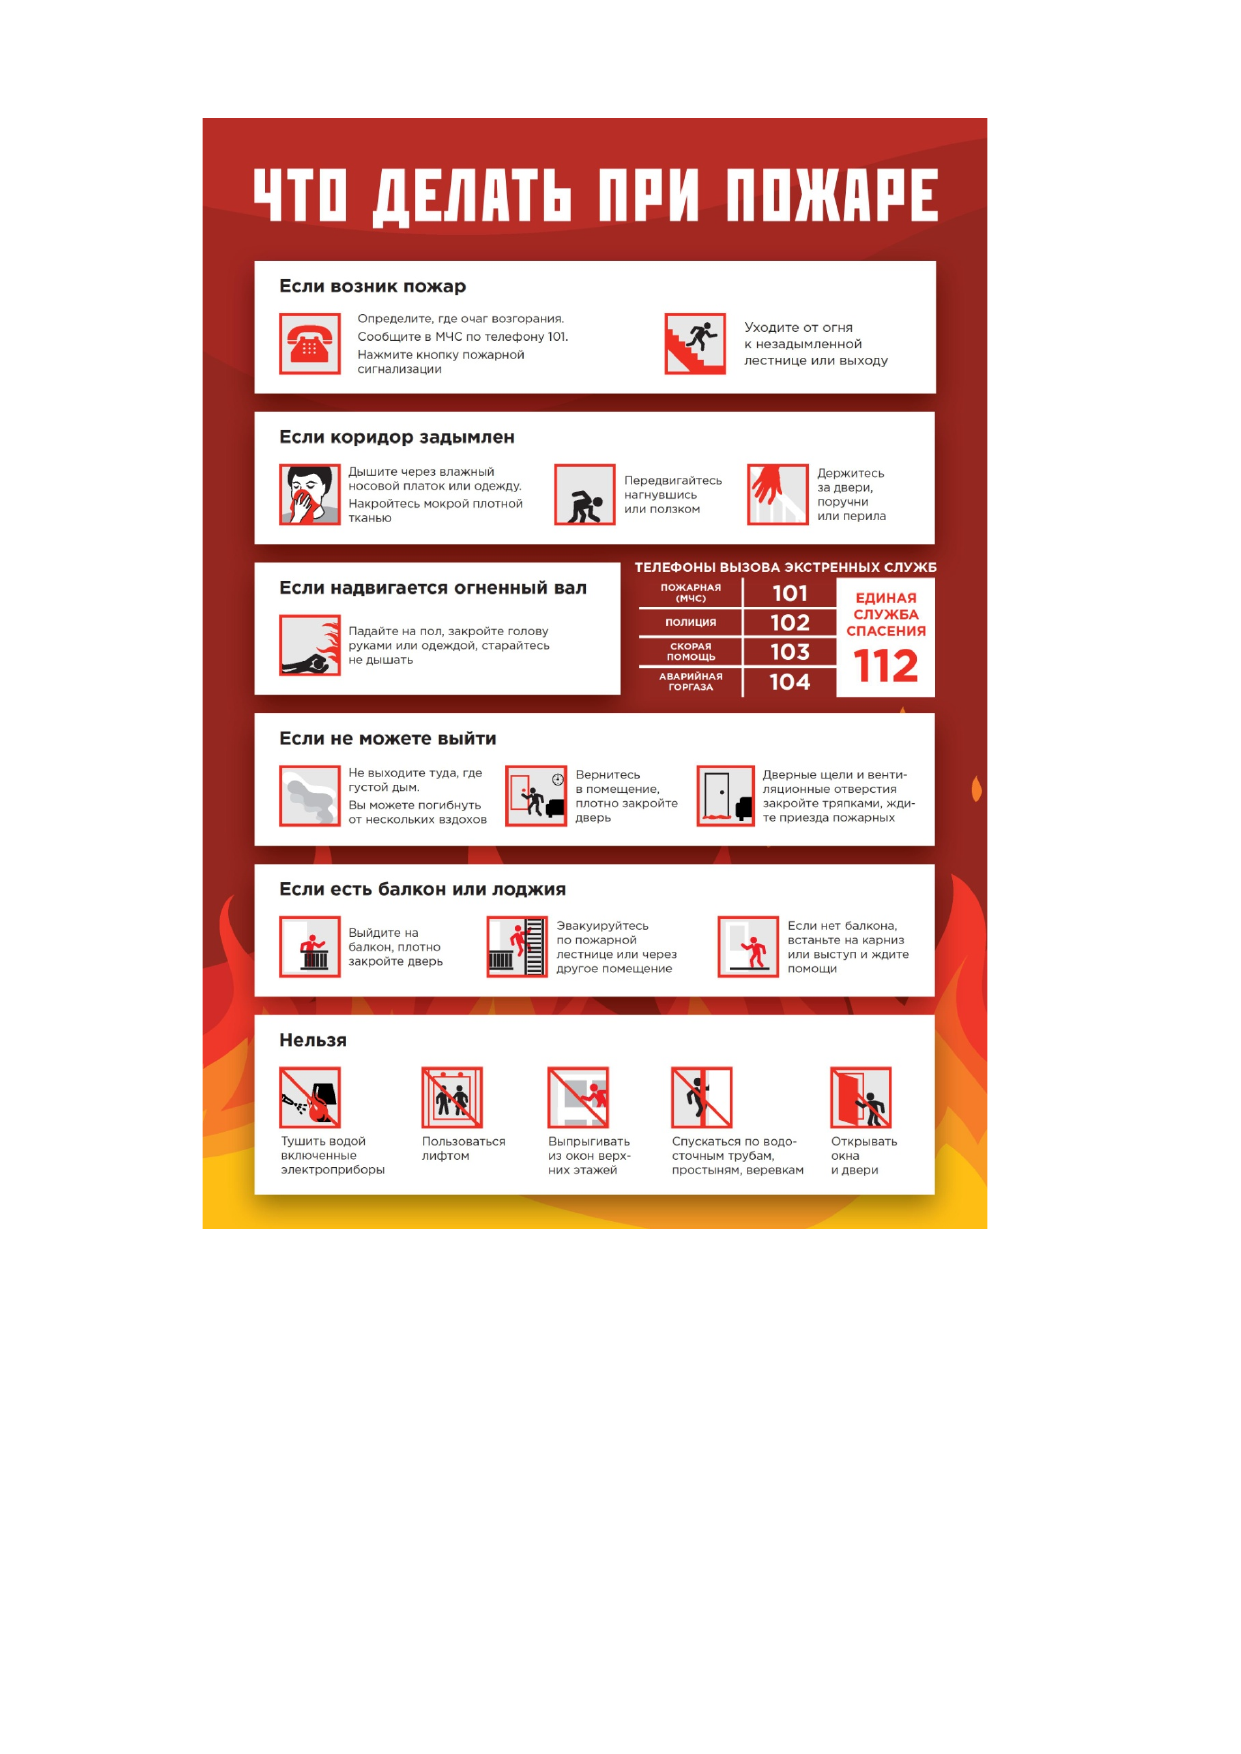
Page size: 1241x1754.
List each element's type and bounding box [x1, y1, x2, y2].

picture [202, 118, 988, 1229]
